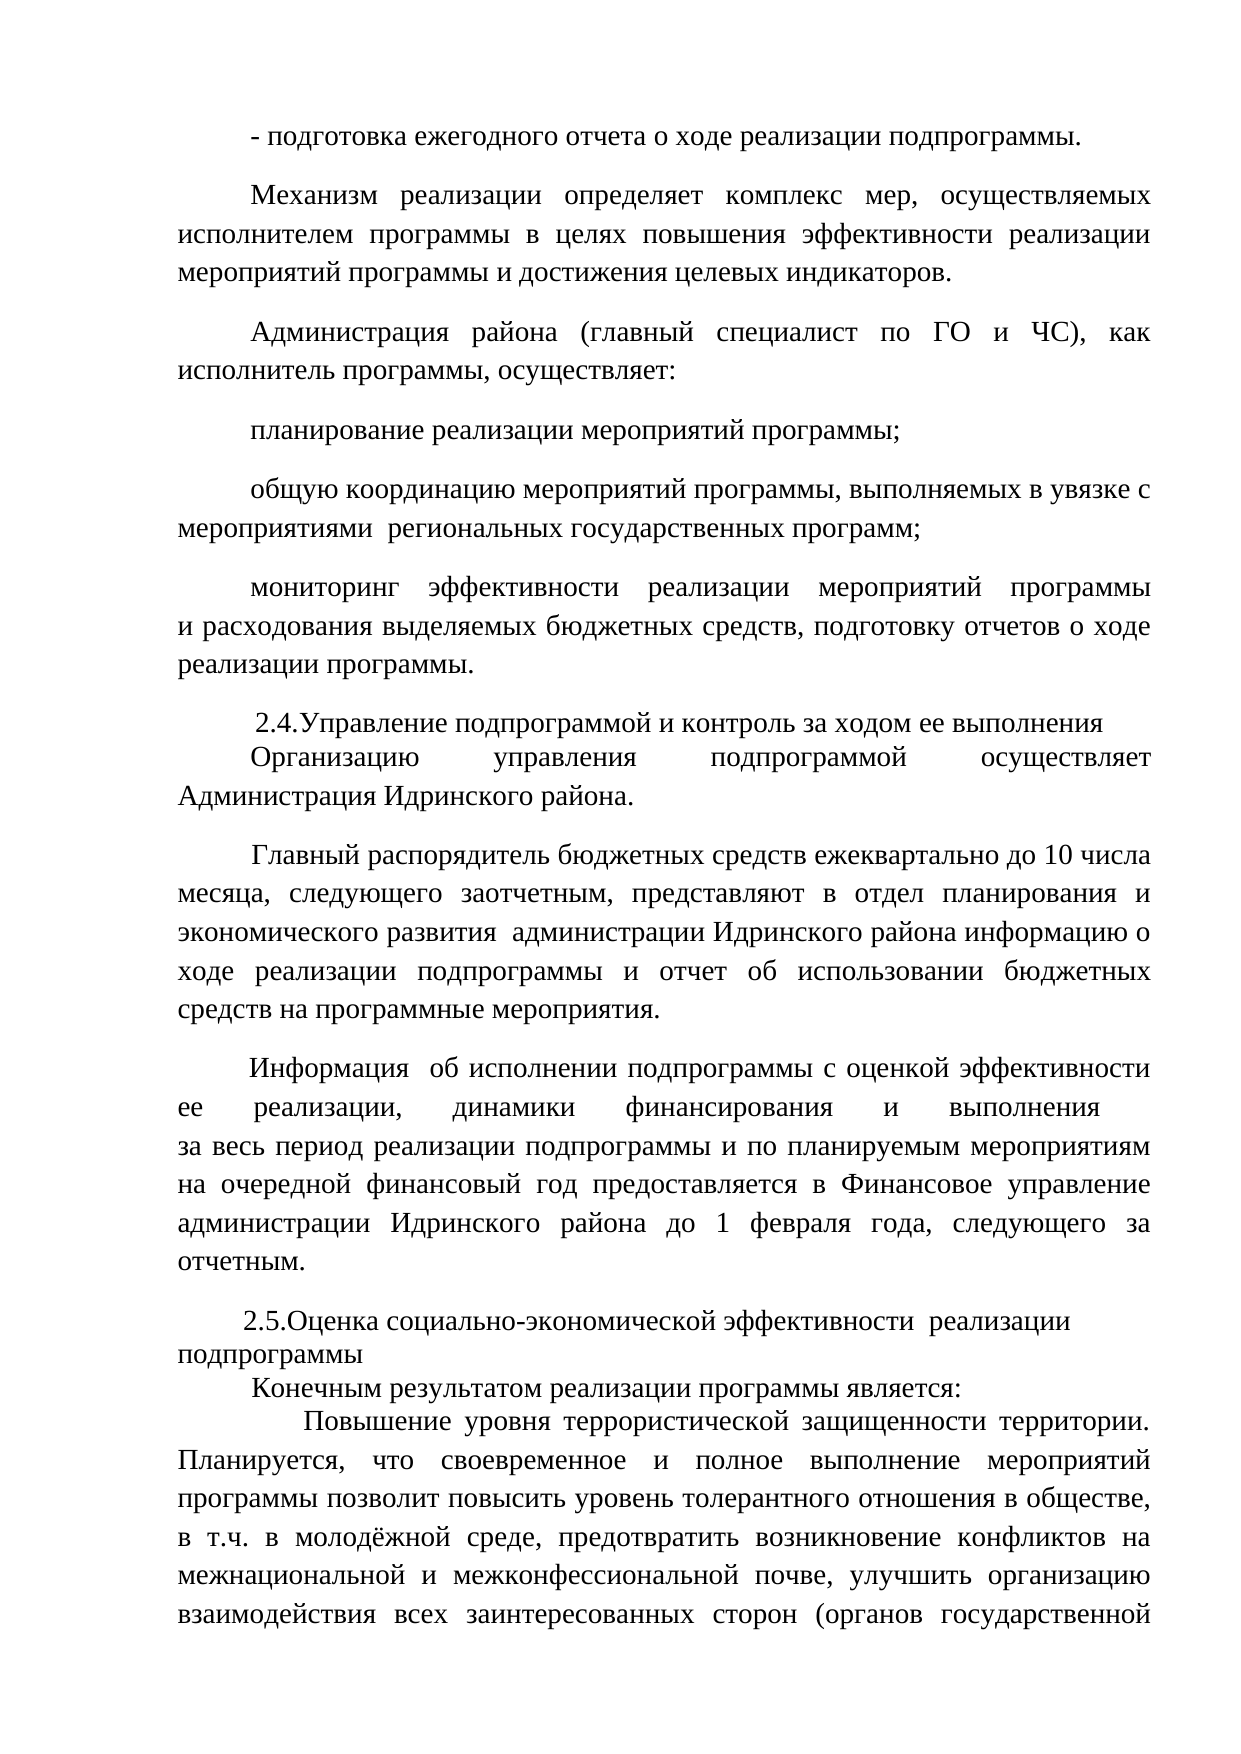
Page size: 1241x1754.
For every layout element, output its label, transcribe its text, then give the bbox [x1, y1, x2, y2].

text 2.4.Управление подпрограммой и контроль за ходом ее выполнения [207, 706, 1152, 739]
text - подготовка ежегодного отчета о ходе реализации подпрограммы. [177, 118, 1152, 152]
text Администрация района (главный специалист по ГО и ЧС), как исполнитель программы, осуществляет: [177, 314, 1152, 386]
text Информация об исполнении подпрограммы с оценкой эффективности ее реализации, динамики финансирования и выполнения за весь период реализации подпрограммы и по планируемым мероприятиям на очередной финансовый год предоставляется в Финансовое управление администрации Идринского района до 1 февраля года, следующего за отчетным. [177, 1051, 1152, 1277]
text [177, 1403, 1152, 1629]
text Конечным результатом реализации программы является: [251, 1370, 1152, 1403]
text мониторинг эффективности реализации мероприятий программы и расходования выделяемых бюджетных средств, подготовку отчетов о ходе реализации программы. [177, 569, 1152, 680]
text Организацию управления подпрограммой осуществляет Администрация Идринского района. [177, 739, 1152, 811]
text планирование реализации мероприятий программы; [177, 412, 1152, 445]
text Главный распорядитель бюджетных средств ежеквартально до 10 числа месяца, следующего заотчетным, представляют в отдел планирования и экономического развития администрации Идринского района информацию о ходе реализации подпрограммы и отчет об использовании бюджетных средств на программные мероприятия. [177, 837, 1152, 1025]
text Механизм реализации определяет комплекс мер, осуществляемых исполнителем программы в целях повышения эффективности реализации мероприятий программы и достижения целевых индикаторов. [177, 177, 1152, 288]
text общую координацию мероприятий программы, выполняемых в увязке с мероприятиями региональных государственных программ; [177, 471, 1152, 543]
text 2.5.Оценка социально-экономической эффективности реализации подпрограммы [177, 1303, 1152, 1370]
